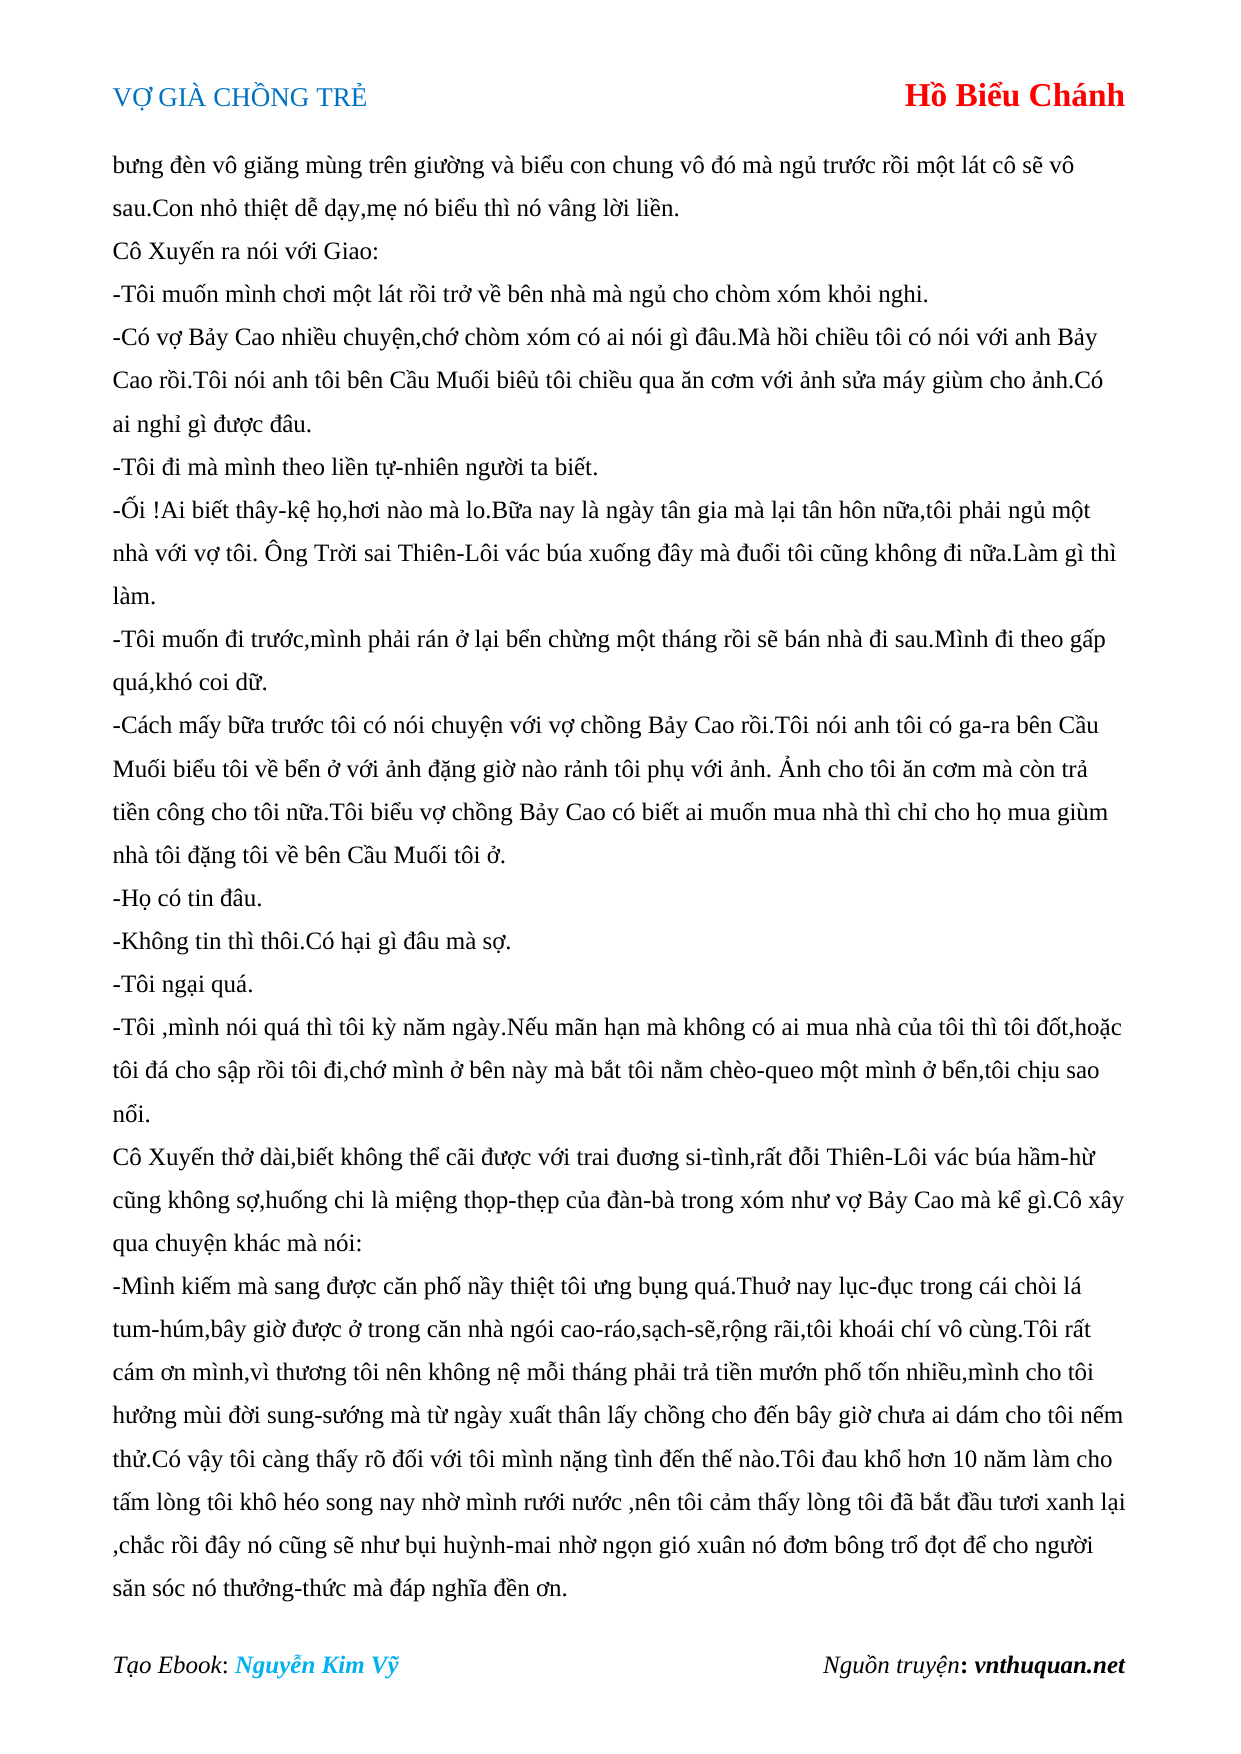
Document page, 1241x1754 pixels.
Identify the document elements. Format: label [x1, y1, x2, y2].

text [112, 150, 1128, 1602]
